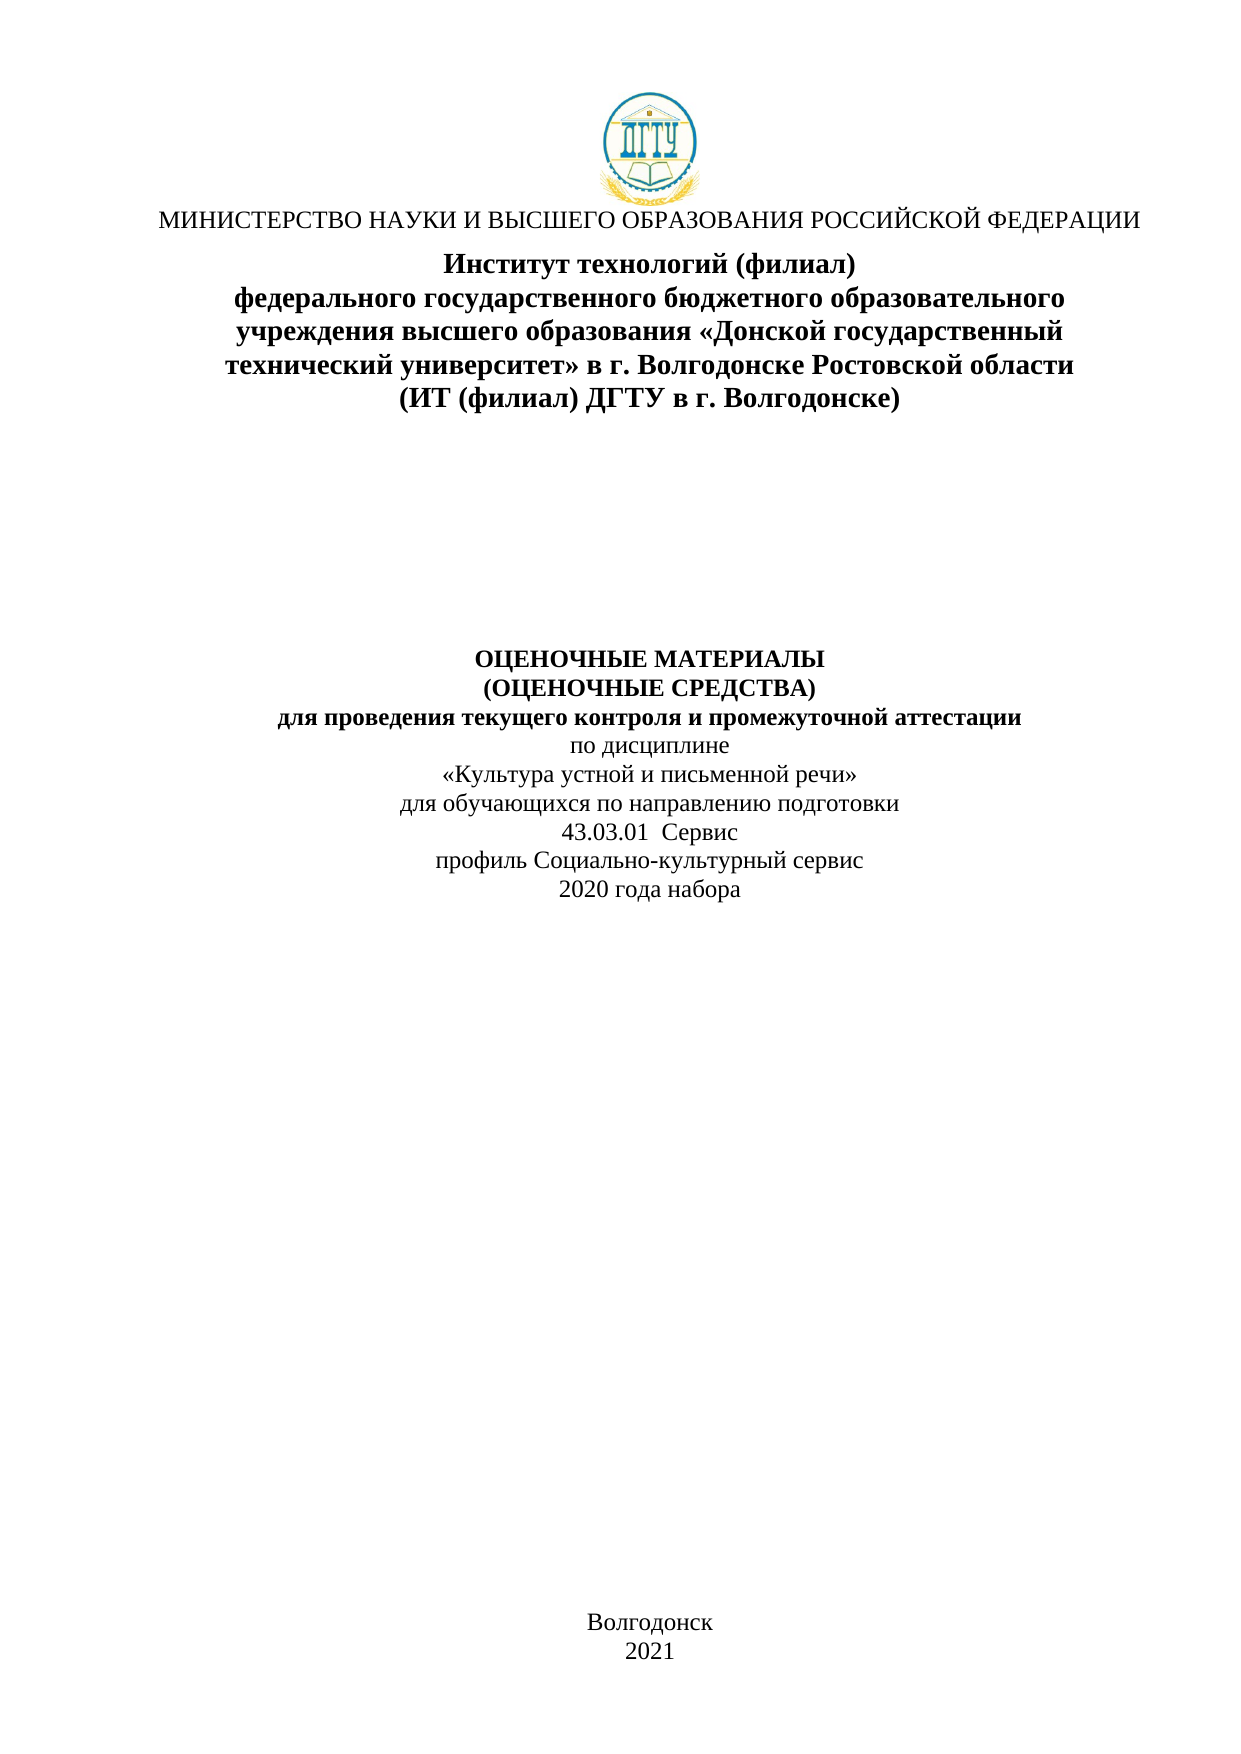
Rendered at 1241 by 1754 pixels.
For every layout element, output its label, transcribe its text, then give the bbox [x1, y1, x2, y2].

text «Культура устной и письменной речи» [118, 759, 1181, 788]
text технический университет» в г. Волгодонске Ростовской области [118, 347, 1181, 381]
text Волгодонск [118, 1607, 1181, 1636]
text 43.03.01 Сервис [118, 817, 1181, 845]
text для обучающихся по направлению подготовки [118, 788, 1181, 817]
text (ОЦЕНОЧНЫЕ СРЕДСТВА) [118, 673, 1181, 702]
text профиль Социально-культурный сервис [118, 845, 1181, 874]
text 2020 года набора [118, 874, 1181, 903]
text Институт технологий (филиал) [118, 246, 1181, 280]
text по дисциплине [118, 730, 1181, 759]
text федерального государственного бюджетного образовательного [118, 280, 1181, 313]
text МИНИСТЕРСТВО НАУКИ И ВЫСШЕГО ОБРАЗОВАНИЯ РОССИЙСКОЙ ФЕДЕРАЦИИ [118, 205, 1181, 234]
text для проведения текущего контроля и промежуточной аттестации [118, 702, 1181, 730]
text учреждения высшего образования «Донской государственный [118, 313, 1181, 347]
text (ИТ (филиал) ДГТУ в г. Волгодонске) [118, 381, 1181, 414]
picture [599, 92, 700, 206]
text 2021 [118, 1636, 1181, 1665]
text ОЦЕНОЧНЫЕ МАТЕРИАЛЫ [118, 644, 1181, 673]
